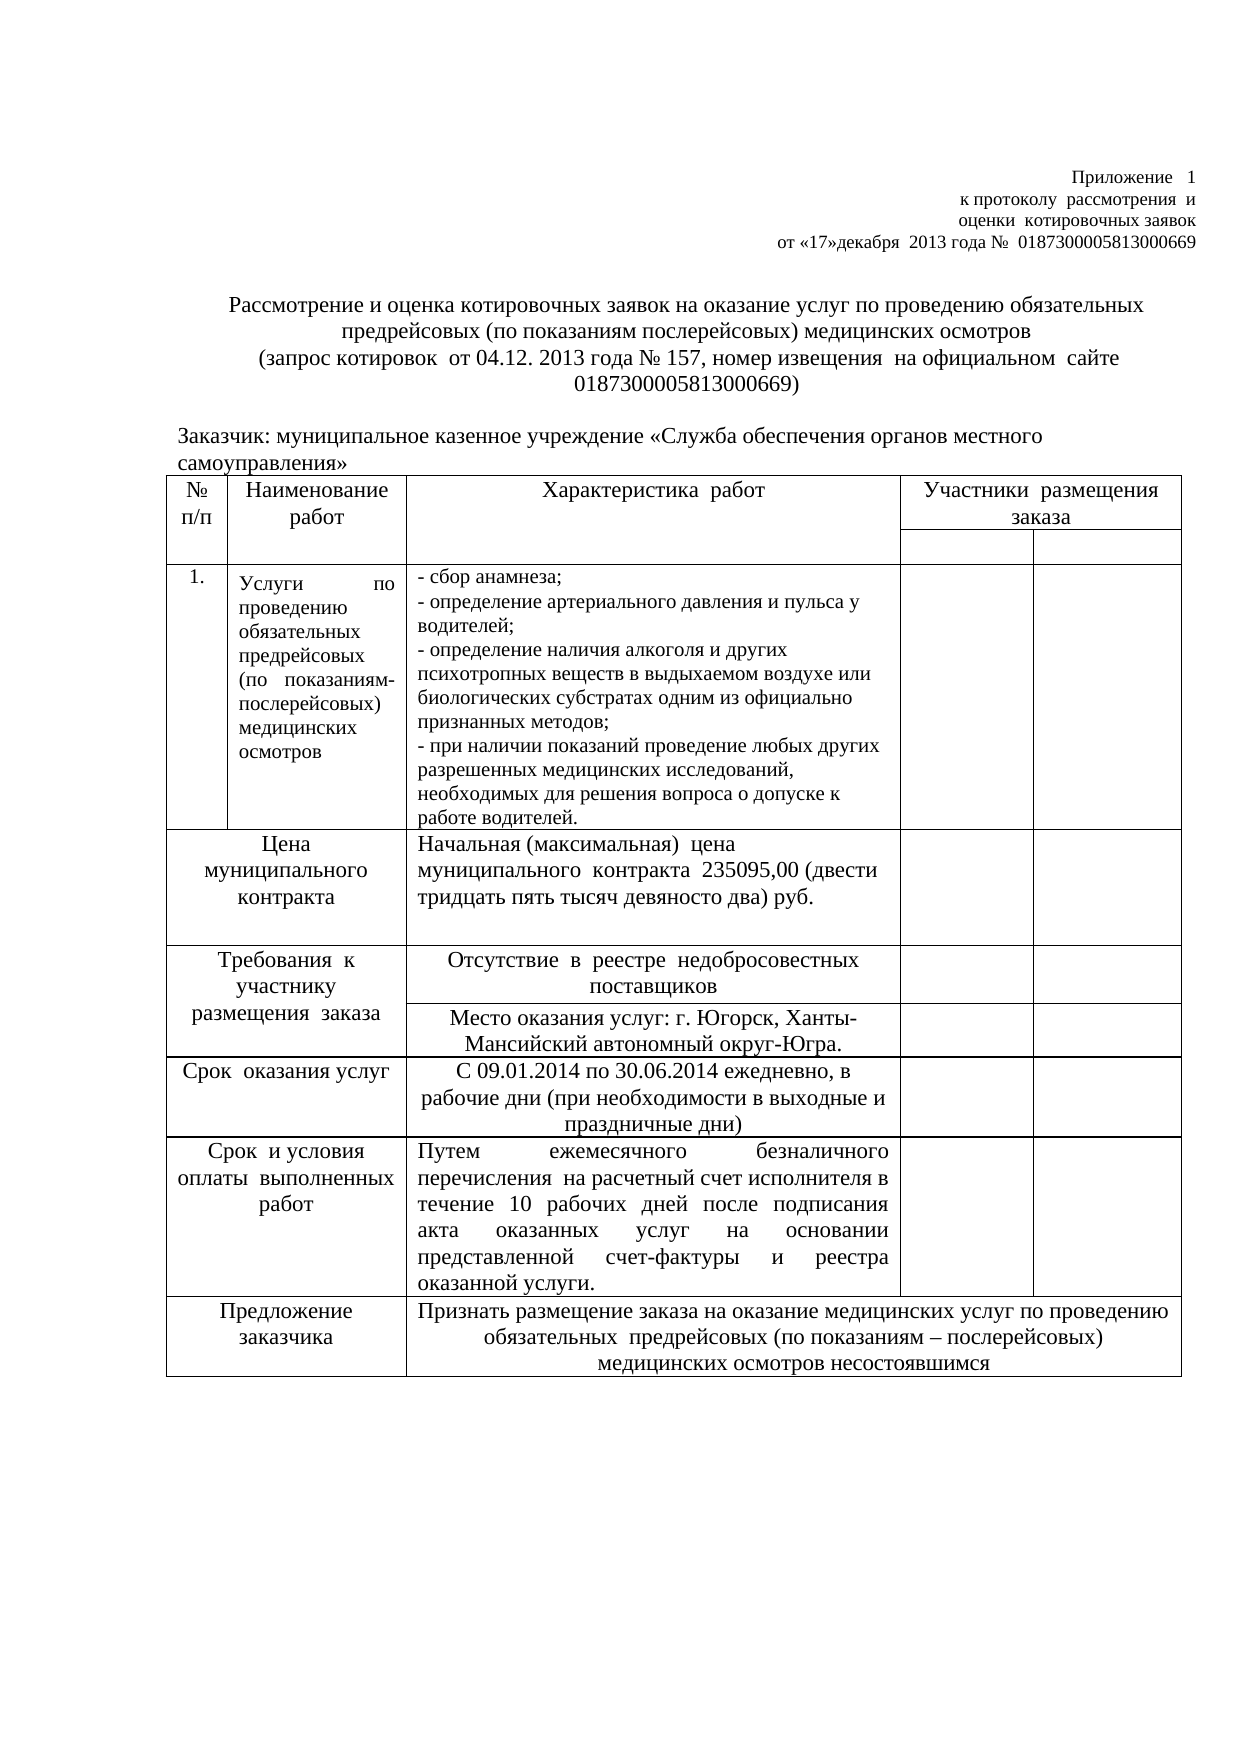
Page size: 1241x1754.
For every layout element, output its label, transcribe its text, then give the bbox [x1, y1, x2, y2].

table_cell [901, 1058, 1033, 1136]
table_cell Место оказания услуг: г. Югорск, Ханты-Мансийский автономный округ-Югра. [407, 1004, 900, 1056]
table_header Участники размещения заказа [901, 476, 1181, 529]
text Заказчик: муниципальное казенное учреждение «Служба обеспечения органов местного самоуправления» [177, 423, 1196, 475]
text от «17»декабря 2013 года № 0187300005813000669 [177, 231, 1196, 252]
table_cell С 09.01.2014 по 30.06.2014 ежедневно, в рабочие дни (при необходимости в выходные и праздничные дни) [407, 1058, 900, 1136]
table_header Характеристика работ [407, 476, 900, 563]
text Рассмотрение и оценка котировочных заявок на оказание услуг по проведению обязательных предрейсовых (по показаниям послерейсовых) медицинских осмотров [177, 291, 1196, 343]
table_cell [901, 1004, 1033, 1056]
table_cell [1034, 1004, 1181, 1056]
table_cell Начальная (максимальная) цена муниципального контракта 235095,00 (двести тридцать пять тысяч девяносто два) руб. [407, 830, 900, 945]
text (запрос котировок от 04.12. 2013 года № 157, номер извещения на официальном сайте 0187300005813000669) [177, 343, 1196, 396]
table_cell [1034, 1138, 1181, 1296]
table_cell [901, 1138, 1033, 1296]
table_cell [1034, 565, 1181, 829]
table_cell - сбор анамнеза; - определение артериального давления и пульса у водителей; - определение наличия алкоголя и других психотропных веществ в выдыхаемом воздухе или биологических субстратах одним из официально признанных методов; - при наличии показаний проведение любых других разрешенных медицинских исследований, необходимых для решения вопроса о допуске к работе водителей. [407, 565, 900, 829]
table_cell Срок и условия оплаты выполненных работ [167, 1138, 406, 1296]
table_cell [1034, 530, 1181, 563]
table_cell Признать размещение заказа на оказание медицинских услуг по проведению обязательных предрейсовых (по показаниям – послерейсовых) медицинских осмотров несостоявшимся [407, 1297, 1181, 1376]
table_header № п/п [167, 476, 227, 563]
table_cell 1. [167, 565, 227, 829]
table_cell [1034, 946, 1181, 1003]
table_cell Предложение заказчика [167, 1297, 406, 1376]
table_cell Услуги по проведению обязательных предрейсовых (по показаниям-послерейсовых) медицинских осмотров [228, 565, 406, 829]
table_cell Цена муниципального контракта [167, 830, 406, 945]
table_cell [1034, 830, 1181, 945]
table_cell Отсутствие в реестре недобросовестных поставщиков [407, 946, 900, 1003]
table_cell [1034, 1058, 1181, 1136]
table_cell [901, 565, 1033, 829]
table_cell Путем ежемесячного безналичного перечисления на расчетный счет исполнителя в течение 10 рабочих дней после подписания акта оказанных услуг на основании представленной счет-фактуры и реестра оказанной услуги. [407, 1138, 900, 1296]
text Приложение 1 к протоколу рассмотрения и оценки котировочных заявок [177, 166, 1196, 231]
table_cell [901, 530, 1033, 563]
table_header Наименование работ [228, 476, 406, 563]
table_cell [901, 830, 1033, 945]
table_cell Требования к участнику размещения заказа [167, 946, 406, 1056]
table_cell Срок оказания услуг [167, 1058, 406, 1136]
table_cell [901, 946, 1033, 1003]
